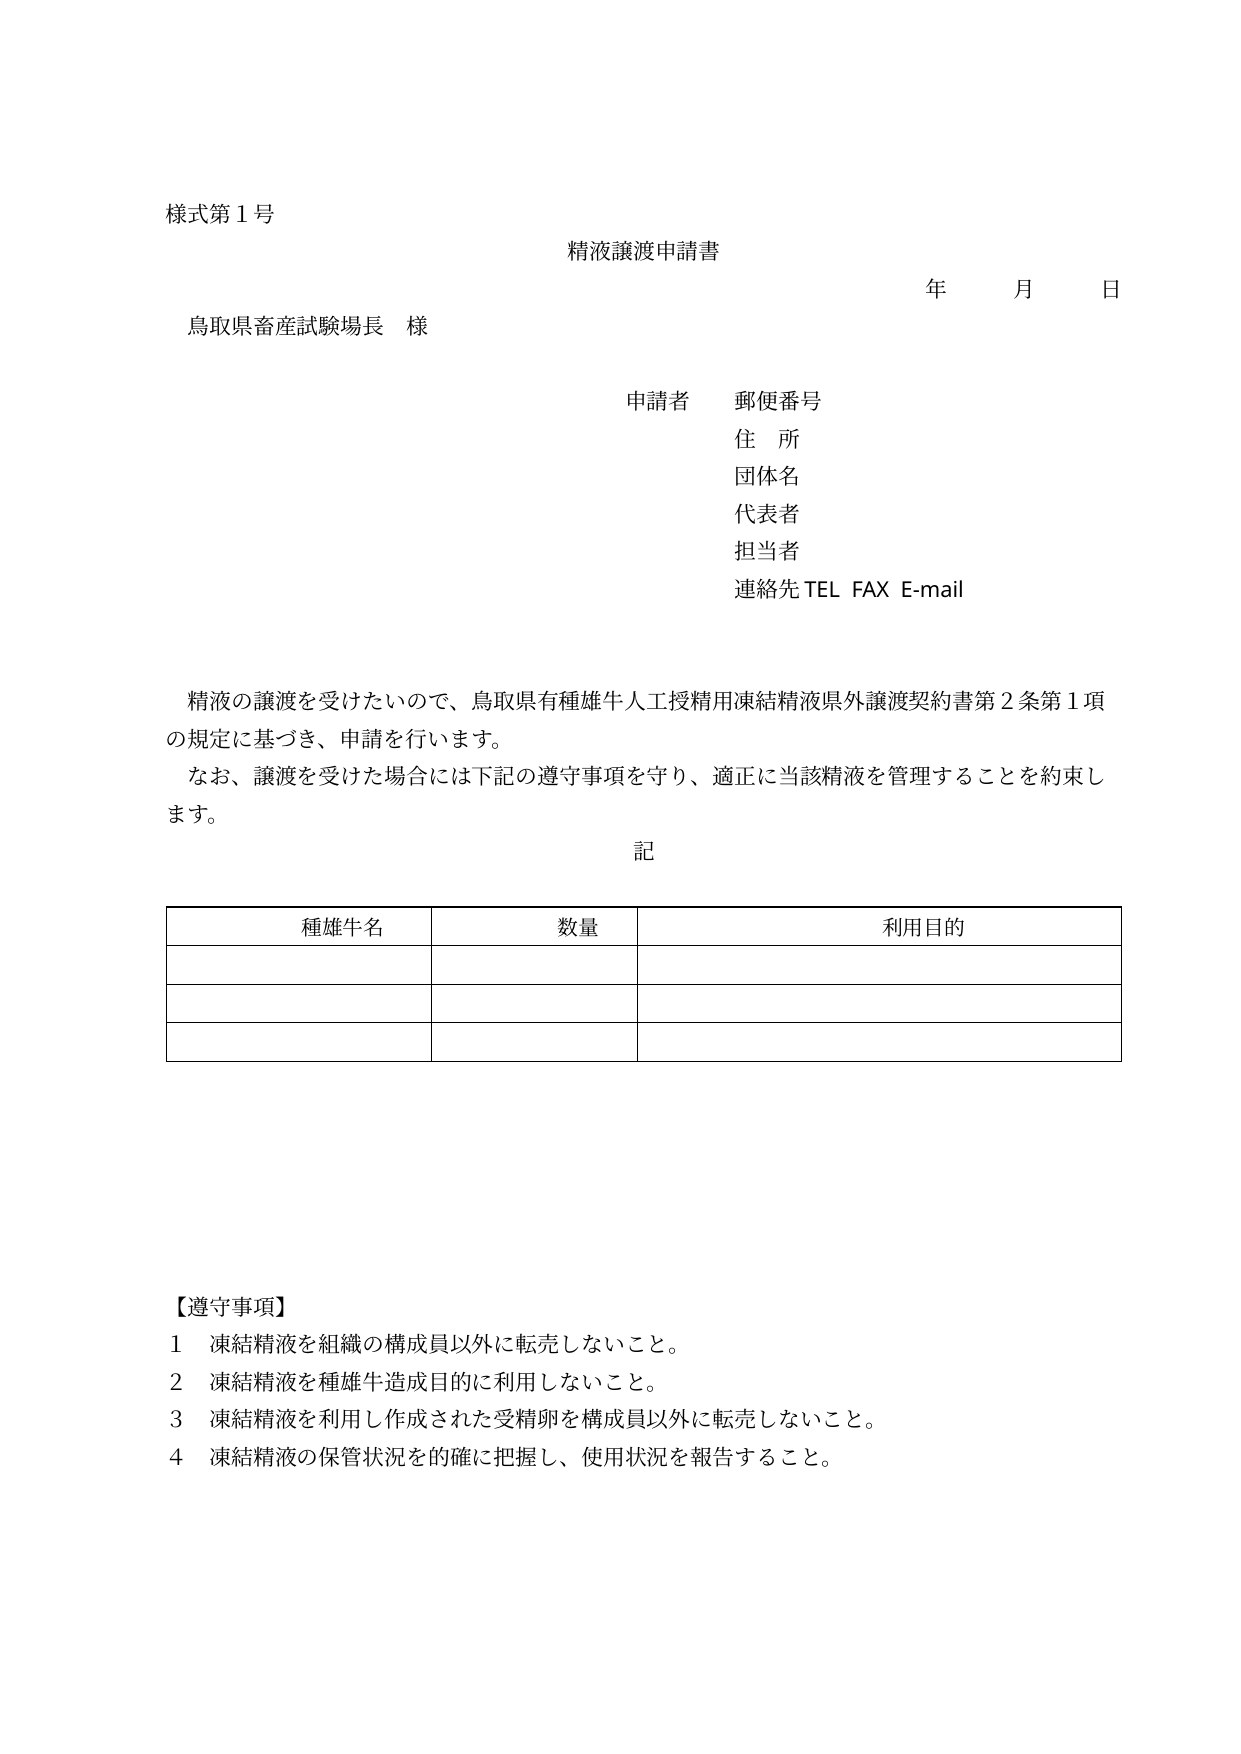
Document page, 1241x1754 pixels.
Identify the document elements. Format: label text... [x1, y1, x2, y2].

text 団体名 [165, 456, 1122, 494]
text ４ 凍結精液の保管状況を的確に把握し、使用状況を報告すること。 [165, 1437, 1122, 1474]
text 記 [165, 831, 1122, 869]
text 連絡先TEL FAX E-mail [165, 569, 1122, 606]
text ２ 凍結精液を種雄牛造成目的に利用しないこと。 [165, 1362, 1122, 1399]
table_cell [432, 946, 637, 983]
text なお、譲渡を受けた場合には下記の遵守事項を守り、適正に当該精液を管理することを約束します。 [165, 756, 1122, 831]
table_header 種雄牛名 [167, 908, 431, 945]
table_cell [638, 946, 1121, 983]
text 様式第１号 [165, 194, 1122, 231]
table_cell [167, 985, 431, 1022]
table_header 数量 [432, 908, 637, 945]
table_cell [638, 1023, 1121, 1061]
text 年 月 日 [165, 269, 1122, 306]
text 精液譲渡申請書 [165, 231, 1122, 269]
text 【遵守事項】 [165, 1287, 1122, 1324]
text 精液の譲渡を受けたいので、鳥取県有種雄牛人工授精用凍結精液県外譲渡契約書第２条第１項の規定に基づき、申請を行います。 [165, 681, 1122, 756]
text 代表者 [165, 494, 1122, 531]
table_cell [638, 985, 1121, 1022]
text １ 凍結精液を組織の構成員以外に転売しないこと。 [165, 1324, 1122, 1362]
table_cell [167, 1023, 431, 1061]
table_cell [432, 1023, 637, 1061]
table_cell [167, 946, 431, 983]
text 鳥取県畜産試験場長 様 [165, 306, 1122, 344]
table_cell [432, 985, 637, 1022]
text 申請者 郵便番号 [165, 381, 1122, 419]
table_header 利用目的 [638, 908, 1121, 945]
text 住 所 [165, 419, 1122, 456]
text ３ 凍結精液を利用し作成された受精卵を構成員以外に転売しないこと。 [165, 1399, 1122, 1437]
text 担当者 [165, 531, 1122, 569]
